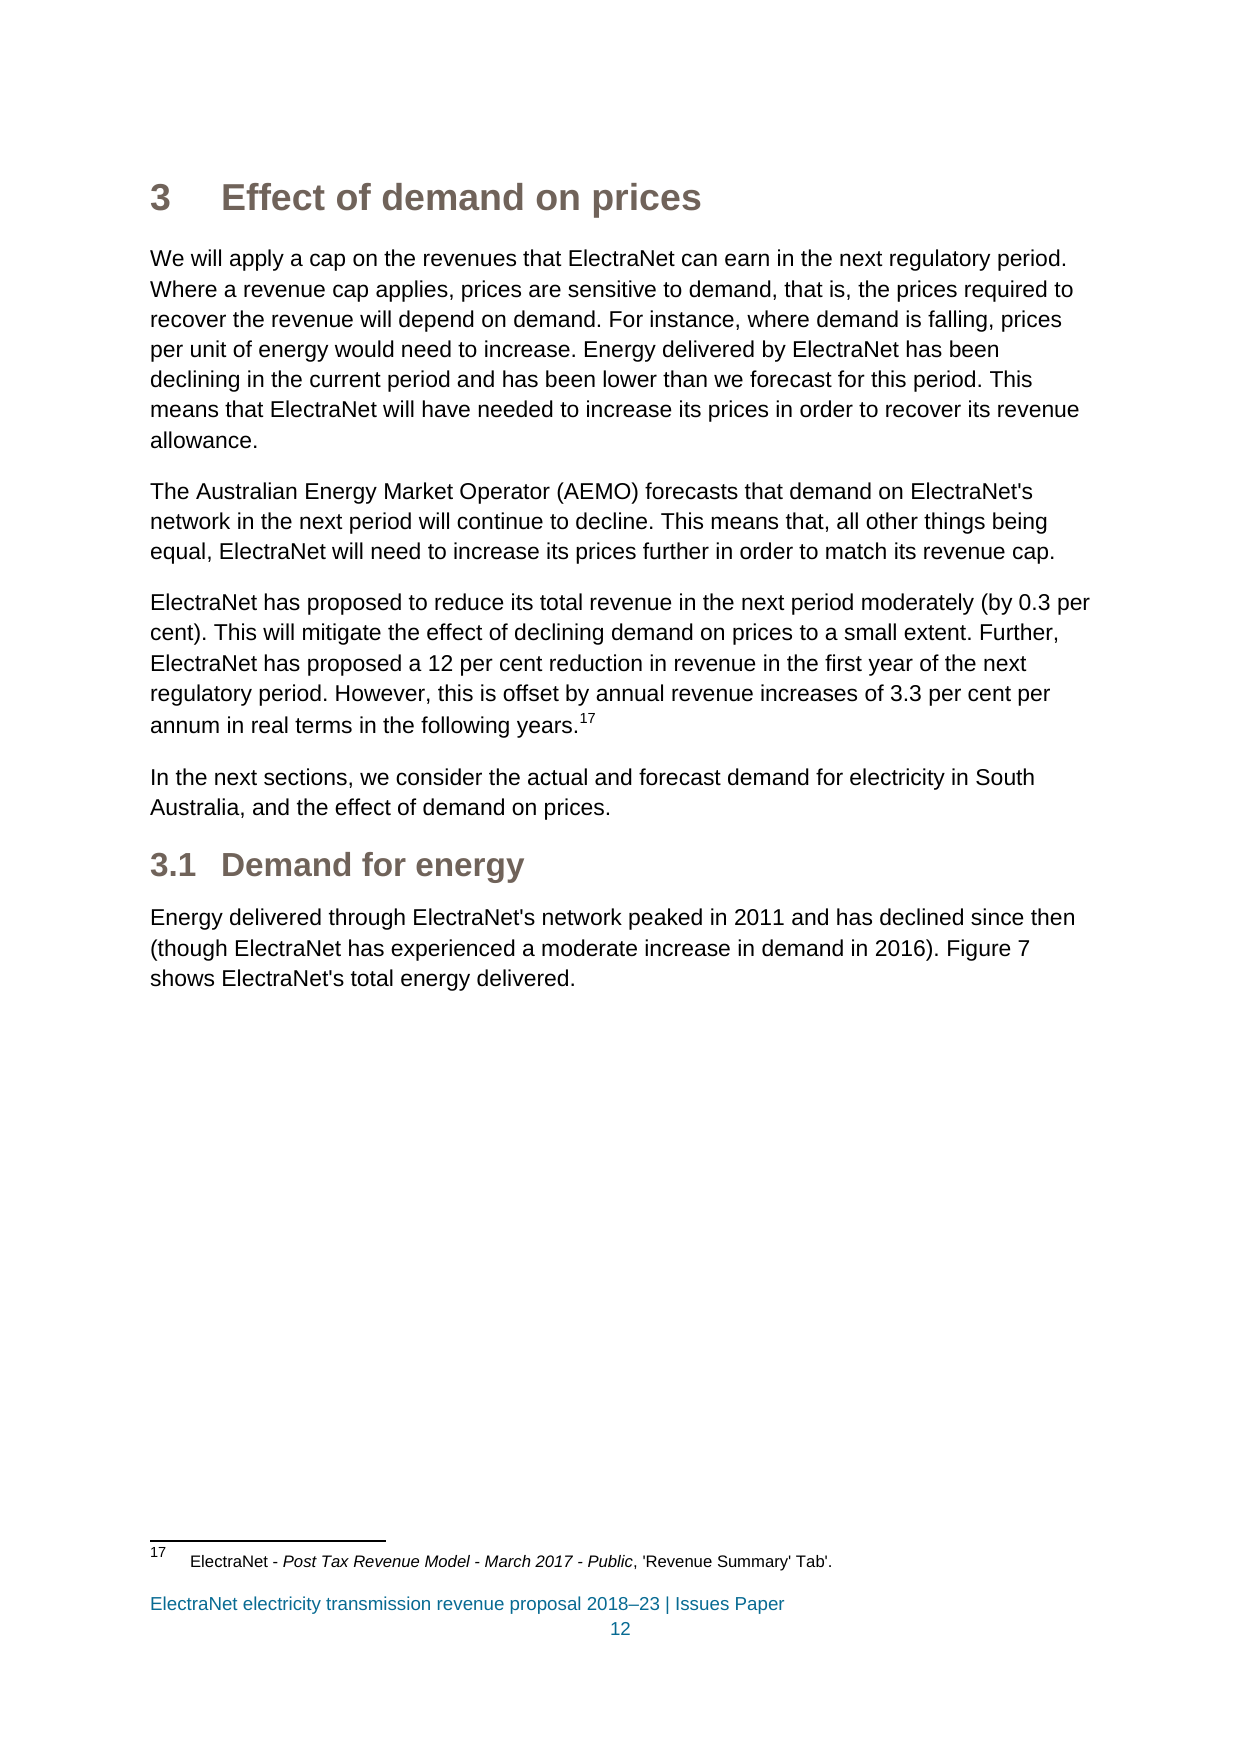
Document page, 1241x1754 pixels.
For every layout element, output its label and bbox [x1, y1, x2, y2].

picture [421, 1600, 425, 1610]
picture [368, 1600, 372, 1610]
